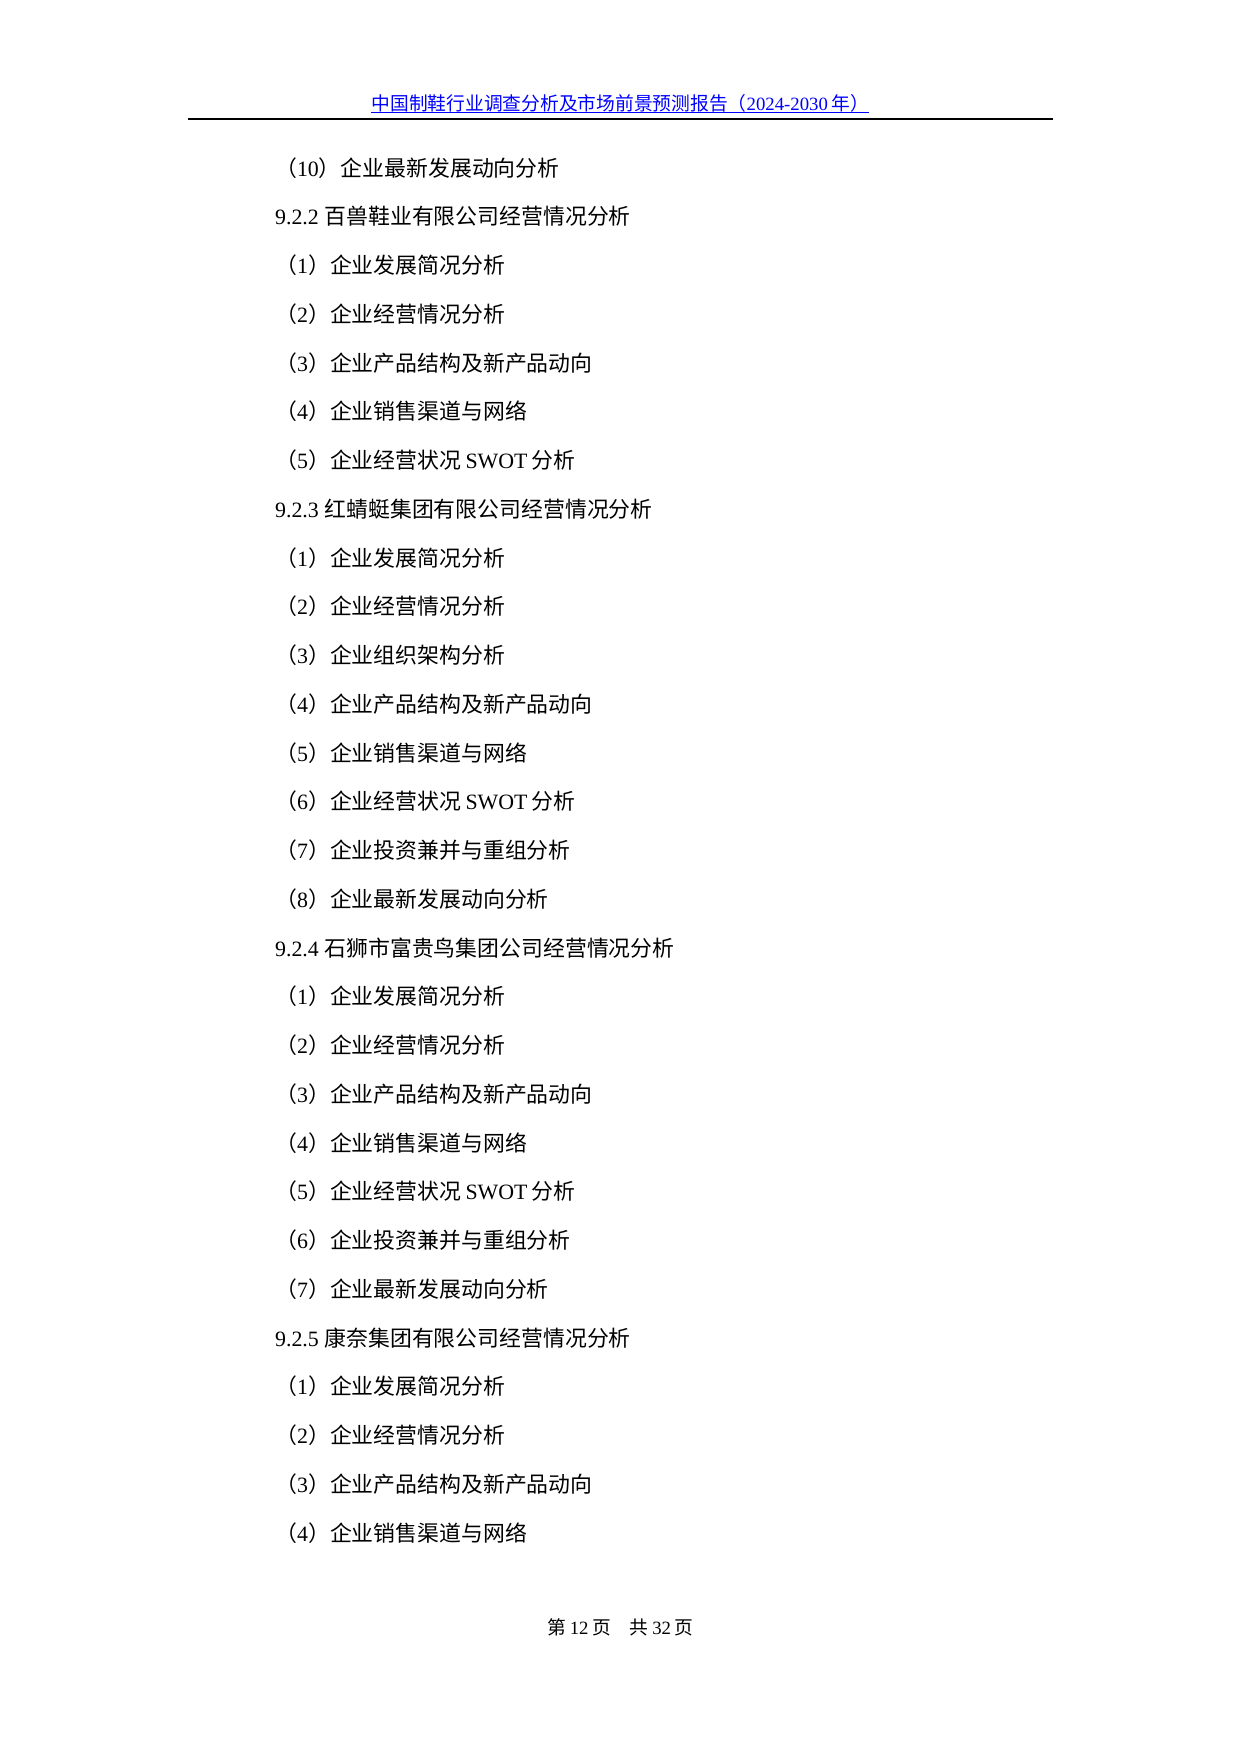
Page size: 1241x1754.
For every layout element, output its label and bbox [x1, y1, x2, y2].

text [187, 150, 1053, 1548]
